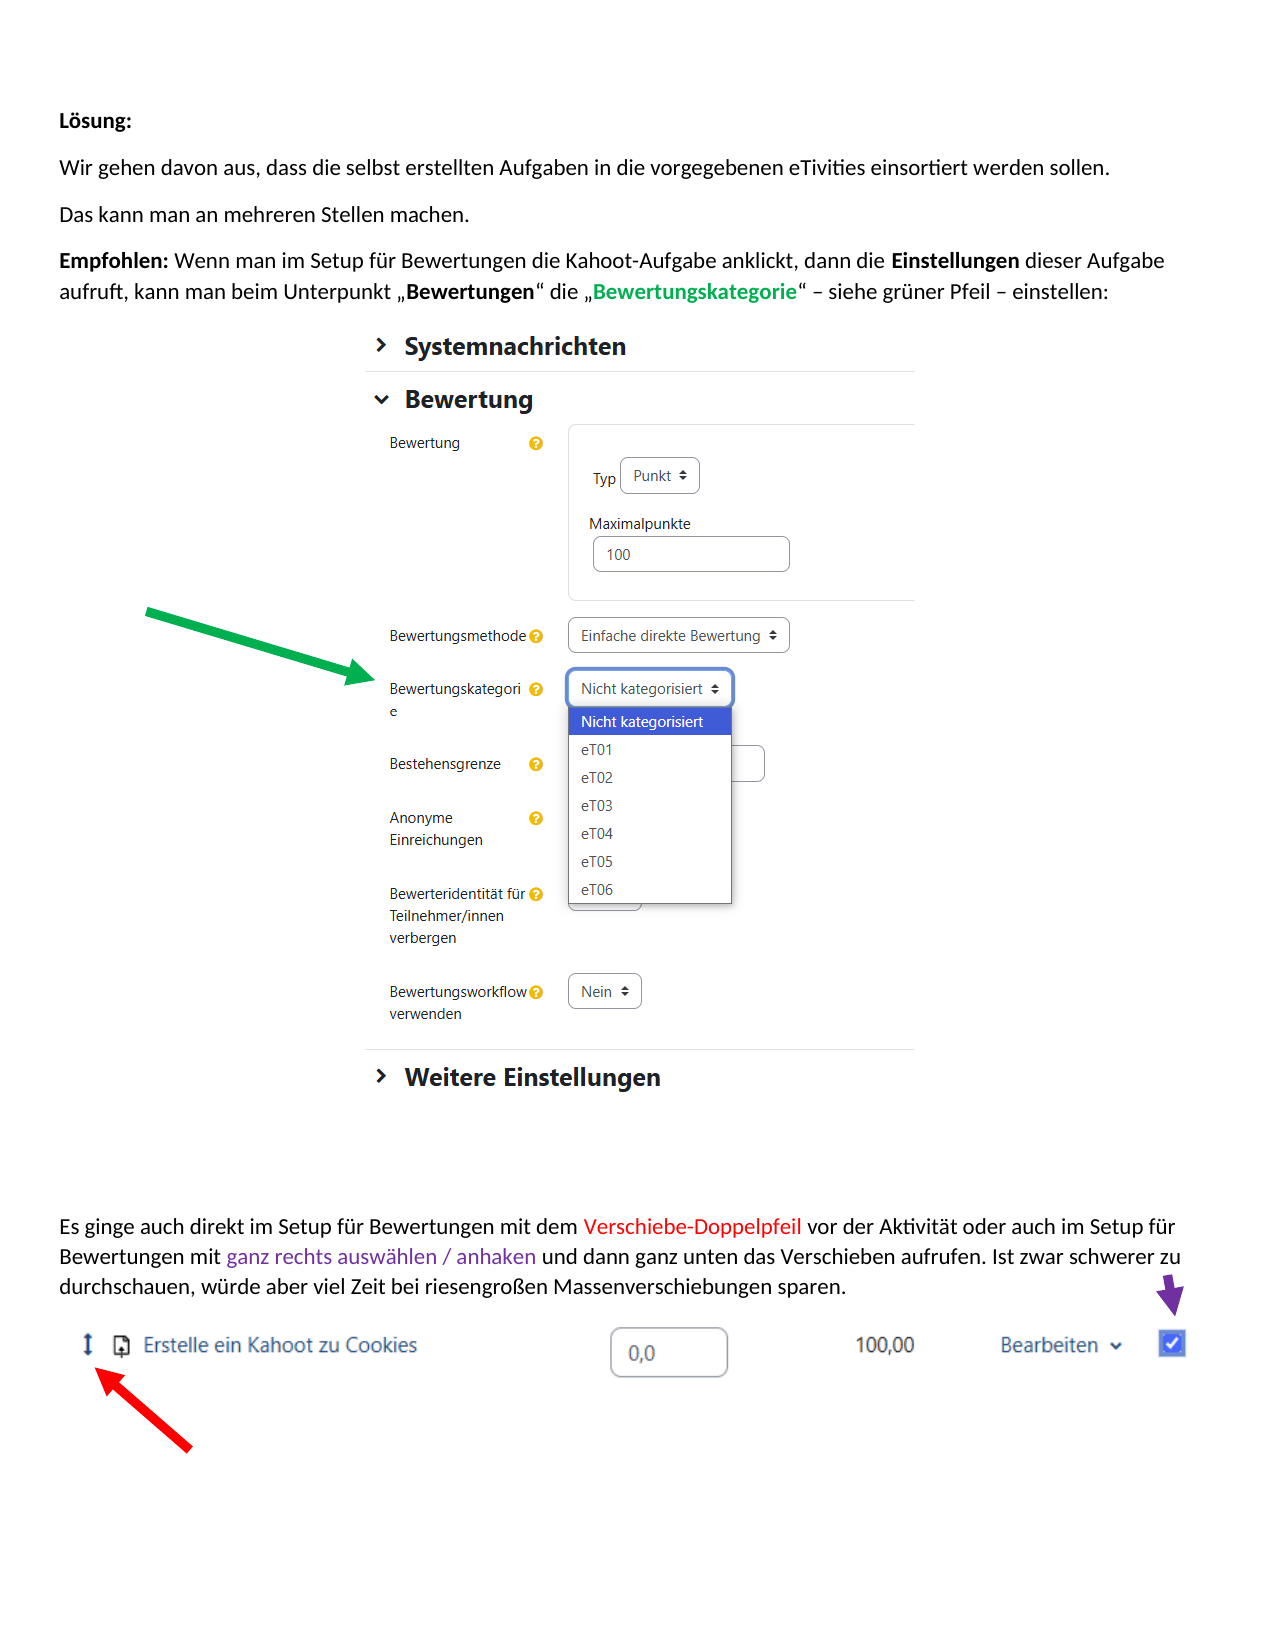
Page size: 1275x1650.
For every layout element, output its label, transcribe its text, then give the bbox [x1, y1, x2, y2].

text Das kann man an mehreren Stellen machen. [59, 200, 1216, 228]
text Empfohlen: Wenn man im Setup für Bewertungen die Kahoot-Aufgabe anklickt, dann die Einstellungen dieser Aufgabe aufruft, kann man beim Unterpunkt „Bewertungen“ die „Bewertungskategorie“ – siehe grüner Pfeil – einstellen: [59, 247, 1216, 305]
text Lösung: [59, 106, 1216, 134]
picture [59, 1319, 1216, 1379]
text Wir gehen davon aus, dass die selbst erstellten Aufgaben in die vorgegebenen eTivities einsortiert werden sollen. [59, 153, 1216, 181]
text Es ginge auch direkt im Setup für Bewertungen mit dem Verschiebe-Doppelpfeil vor der Aktivität oder auch im Setup für Bewertungen mit ganz rechts auswählen / anhaken und dann ganz unten das Verschieben aufrufen. Ist zwar schwerer zu durchschauen, würde aber viel Zeit bei riesengroßen Massenverschiebungen sparen. [59, 1212, 1216, 1301]
picture [360, 323, 915, 1100]
